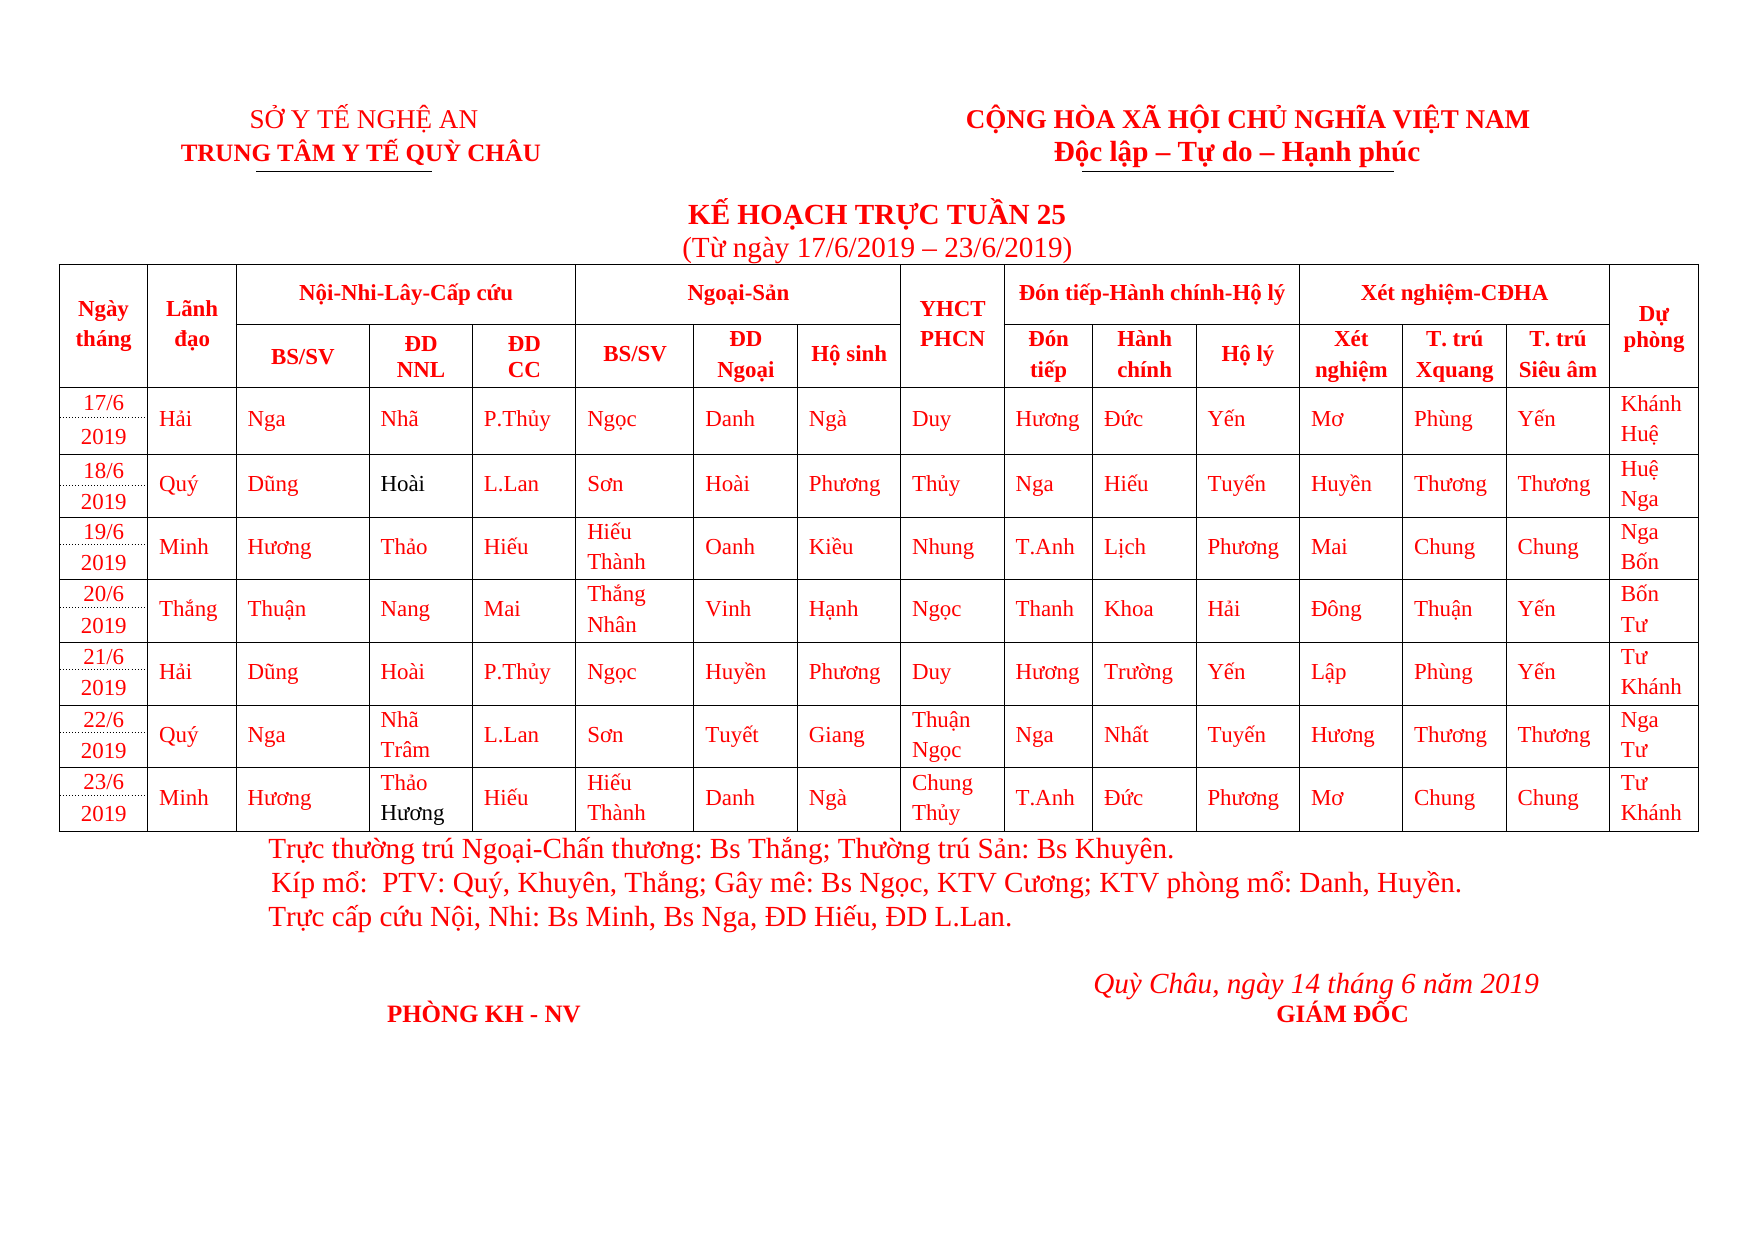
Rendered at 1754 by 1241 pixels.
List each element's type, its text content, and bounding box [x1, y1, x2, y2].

table_header Lãnh đạo [148, 265, 236, 387]
table_cell Hiếu [1093, 455, 1196, 517]
table_cell Hạnh [798, 580, 900, 642]
table_cell Chung [1403, 518, 1506, 579]
table_cell Hoài [370, 455, 472, 517]
table_cell Hoài [370, 643, 472, 704]
table_cell T. trú Siêu âm [1507, 325, 1609, 387]
table_cell Đức [1093, 768, 1196, 831]
table_cell Nga [237, 388, 369, 454]
table_cell Danh [694, 388, 797, 454]
table_cell Mơ [1300, 768, 1402, 831]
table_cell Phương [798, 455, 900, 517]
table_cell Quý [148, 706, 236, 767]
table_cell Kiều [798, 518, 900, 579]
table_cell Đức [1093, 388, 1196, 454]
table_cell Hiếu Thành [576, 768, 693, 831]
table_cell T. trú Xquang [1403, 325, 1506, 387]
table_cell Ngà [798, 388, 900, 454]
table_cell Danh [694, 768, 797, 831]
table_cell Hương [237, 518, 369, 579]
table_cell Nhung [901, 518, 1004, 579]
table_cell Ngà [798, 768, 900, 831]
table_cell Phùng [1403, 388, 1506, 454]
table_cell Duy [901, 388, 1004, 454]
table_cell 18/6 [60, 455, 147, 485]
text SỞ Y TẾ NGHỆ AN CỘNG HÒA XÃ HỘI CHỦ NGHĨA VIỆT NAM [118, 103, 1636, 134]
table_cell Yến [1197, 388, 1299, 454]
table_cell Ngọc [576, 643, 693, 704]
table_header Ngoại-Sản [576, 265, 900, 324]
table_cell Đón tiếp [1005, 325, 1092, 387]
table_cell Mai [1300, 518, 1402, 579]
table_cell T.Anh [1005, 518, 1092, 579]
table_cell Hương [1005, 388, 1092, 454]
table_cell L.Lan [473, 706, 575, 767]
table_cell Hương [237, 768, 369, 831]
table_cell Huyền [1300, 455, 1402, 517]
table_cell 17/6 [60, 388, 147, 417]
table_cell ĐD Ngoại [694, 325, 797, 387]
table_cell Chung [1507, 518, 1609, 579]
table_cell Yến [1197, 643, 1299, 704]
table_cell Phương [798, 643, 900, 704]
table_cell Hiếu Thành [576, 518, 693, 579]
table_cell Tuyết [694, 706, 797, 767]
table_cell Hương [1005, 643, 1092, 704]
table_cell Thảo Hương [370, 768, 472, 831]
text PHÒNG KH - NV GIÁM ĐỐC [118, 999, 1636, 1028]
table_cell Phương [1197, 768, 1299, 831]
table_cell 2019 [60, 544, 147, 579]
table_cell Thuận Ngọc [901, 706, 1004, 767]
table_cell Thương [1403, 455, 1506, 517]
table_cell Chung [1403, 768, 1506, 831]
table_cell Ngọc [576, 388, 693, 454]
table_cell ĐD NNL [370, 325, 472, 387]
table_cell Tư Khánh [1610, 768, 1698, 831]
table_cell Minh [148, 768, 236, 831]
text KẾ HOẠCH TRỰC TUẦN 25 [118, 197, 1636, 230]
text TRUNG TÂM Y TẾ QUỲ CHÂU Độc lập – Tự do – Hạnh phúc [118, 134, 1636, 168]
table_cell Thương [1403, 706, 1506, 767]
table_cell Thắng Nhân [576, 580, 693, 642]
table_cell Hiếu [473, 518, 575, 579]
table_cell Phương [1197, 518, 1299, 579]
table_cell Nga Bốn [1610, 518, 1698, 579]
table_header Dự phòng [1610, 265, 1698, 387]
table_cell Nhã [370, 388, 472, 454]
text Trực thường trú Ngoại-Chấn thương: Bs Thắng; Thường trú Sản: Bs Khuyên. [118, 832, 1636, 865]
table_cell Thuận [237, 580, 369, 642]
table_cell P.Thủy [473, 388, 575, 454]
table_header YHCT PHCN [901, 265, 1004, 387]
table_cell Xét nghiệm [1300, 325, 1402, 387]
table_cell Tuyến [1197, 706, 1299, 767]
table_cell Chung [1507, 768, 1609, 831]
table_cell Hương [1300, 706, 1402, 767]
table_cell Đông [1300, 580, 1402, 642]
table_cell 2019 [60, 417, 147, 454]
table_cell Nga Tư [1610, 706, 1698, 767]
table_cell Nga [1005, 706, 1092, 767]
table_cell Hiếu [473, 768, 575, 831]
table_cell Lập [1300, 643, 1402, 704]
table_cell Huyền [694, 643, 797, 704]
table_cell L.Lan [473, 455, 575, 517]
table_cell 2019 [60, 607, 147, 642]
table_cell Hộ sinh [798, 325, 900, 387]
table_cell Hải [148, 643, 236, 704]
table_header Nội-Nhi-Lây-Cấp cứu [237, 265, 575, 324]
table_cell 23/6 [60, 768, 147, 794]
table_cell Hoài [694, 455, 797, 517]
table_cell 21/6 [60, 643, 147, 669]
table_cell BS/SV [237, 325, 369, 387]
table_cell Hải [1197, 580, 1299, 642]
table_cell P.Thủy [473, 643, 575, 704]
table_cell T.Anh [1005, 768, 1092, 831]
table_cell Ngọc [901, 580, 1004, 642]
table_cell Lịch [1093, 518, 1196, 579]
table_cell Nga [237, 706, 369, 767]
table_cell BS/SV [576, 325, 693, 387]
table_cell Khánh Huệ [1610, 388, 1698, 454]
table_cell Yến [1507, 388, 1609, 454]
table_cell 2019 [60, 732, 147, 767]
text Kíp mổ: PTV: Quý, Khuyên, Thắng; Gây mê: Bs Ngọc, KTV Cương; KTV phòng mổ: Danh, Huyền. [118, 865, 1636, 899]
table_cell Yến [1507, 580, 1609, 642]
table_header Xét nghiệm-CĐHA [1300, 265, 1609, 324]
table_cell Thanh [1005, 580, 1092, 642]
table_cell Minh [148, 518, 236, 579]
table_cell Mơ [1300, 388, 1402, 454]
table_header Ngày tháng [60, 265, 147, 387]
table_cell Nhất [1093, 706, 1196, 767]
table_cell Phùng [1403, 643, 1506, 704]
table_cell Huệ Nga [1610, 455, 1698, 517]
table_cell Thương [1507, 706, 1609, 767]
table_cell 2019 [60, 485, 147, 517]
table_cell Trường [1093, 643, 1196, 704]
text (Từ ngày 17/6/2019 – 23/6/2019) [118, 230, 1636, 264]
table_cell Hải [148, 388, 236, 454]
table_cell Giang [798, 706, 900, 767]
table_cell ĐD CC [473, 325, 575, 387]
table_cell Tuyến [1197, 455, 1299, 517]
table_cell Thủy [901, 455, 1004, 517]
table_cell Thuận [1403, 580, 1506, 642]
table_cell Nhã Trâm [370, 706, 472, 767]
table_cell Thảo [370, 518, 472, 579]
table_cell Hộ lý [1197, 325, 1299, 387]
table_cell Tư Khánh [1610, 643, 1698, 704]
table_cell Bốn Tư [1610, 580, 1698, 642]
table_cell Sơn [576, 455, 693, 517]
table_cell 2019 [60, 669, 147, 704]
table_cell Sơn [576, 706, 693, 767]
table_cell 22/6 [60, 706, 147, 732]
table_cell Vinh [694, 580, 797, 642]
text Trực cấp cứu Nội, Nhi: Bs Minh, Bs Nga, ĐD Hiếu, ĐD L.Lan. [118, 899, 1636, 966]
table_cell 20/6 [60, 580, 147, 607]
table_cell Duy [901, 643, 1004, 704]
table_cell Chung Thủy [901, 768, 1004, 831]
table_cell Thắng [148, 580, 236, 642]
table_cell Dũng [237, 643, 369, 704]
table_cell Thương [1507, 455, 1609, 517]
table_cell Nga [1005, 455, 1092, 517]
text Quỳ Châu, ngày 14 tháng 6 năm 2019 [118, 966, 1636, 999]
table_cell Hành chính [1093, 325, 1196, 387]
table_cell Yến [1507, 643, 1609, 704]
table_cell Nang [370, 580, 472, 642]
table_header Đón tiếp-Hành chính-Hộ lý [1005, 265, 1299, 324]
table_cell Quý [148, 455, 236, 517]
table_cell Dũng [237, 455, 369, 517]
table_cell 19/6 [60, 518, 147, 544]
table_cell Mai [473, 580, 575, 642]
table_cell 2019 [60, 795, 147, 831]
table_cell Oanh [694, 518, 797, 579]
table_cell Khoa [1093, 580, 1196, 642]
